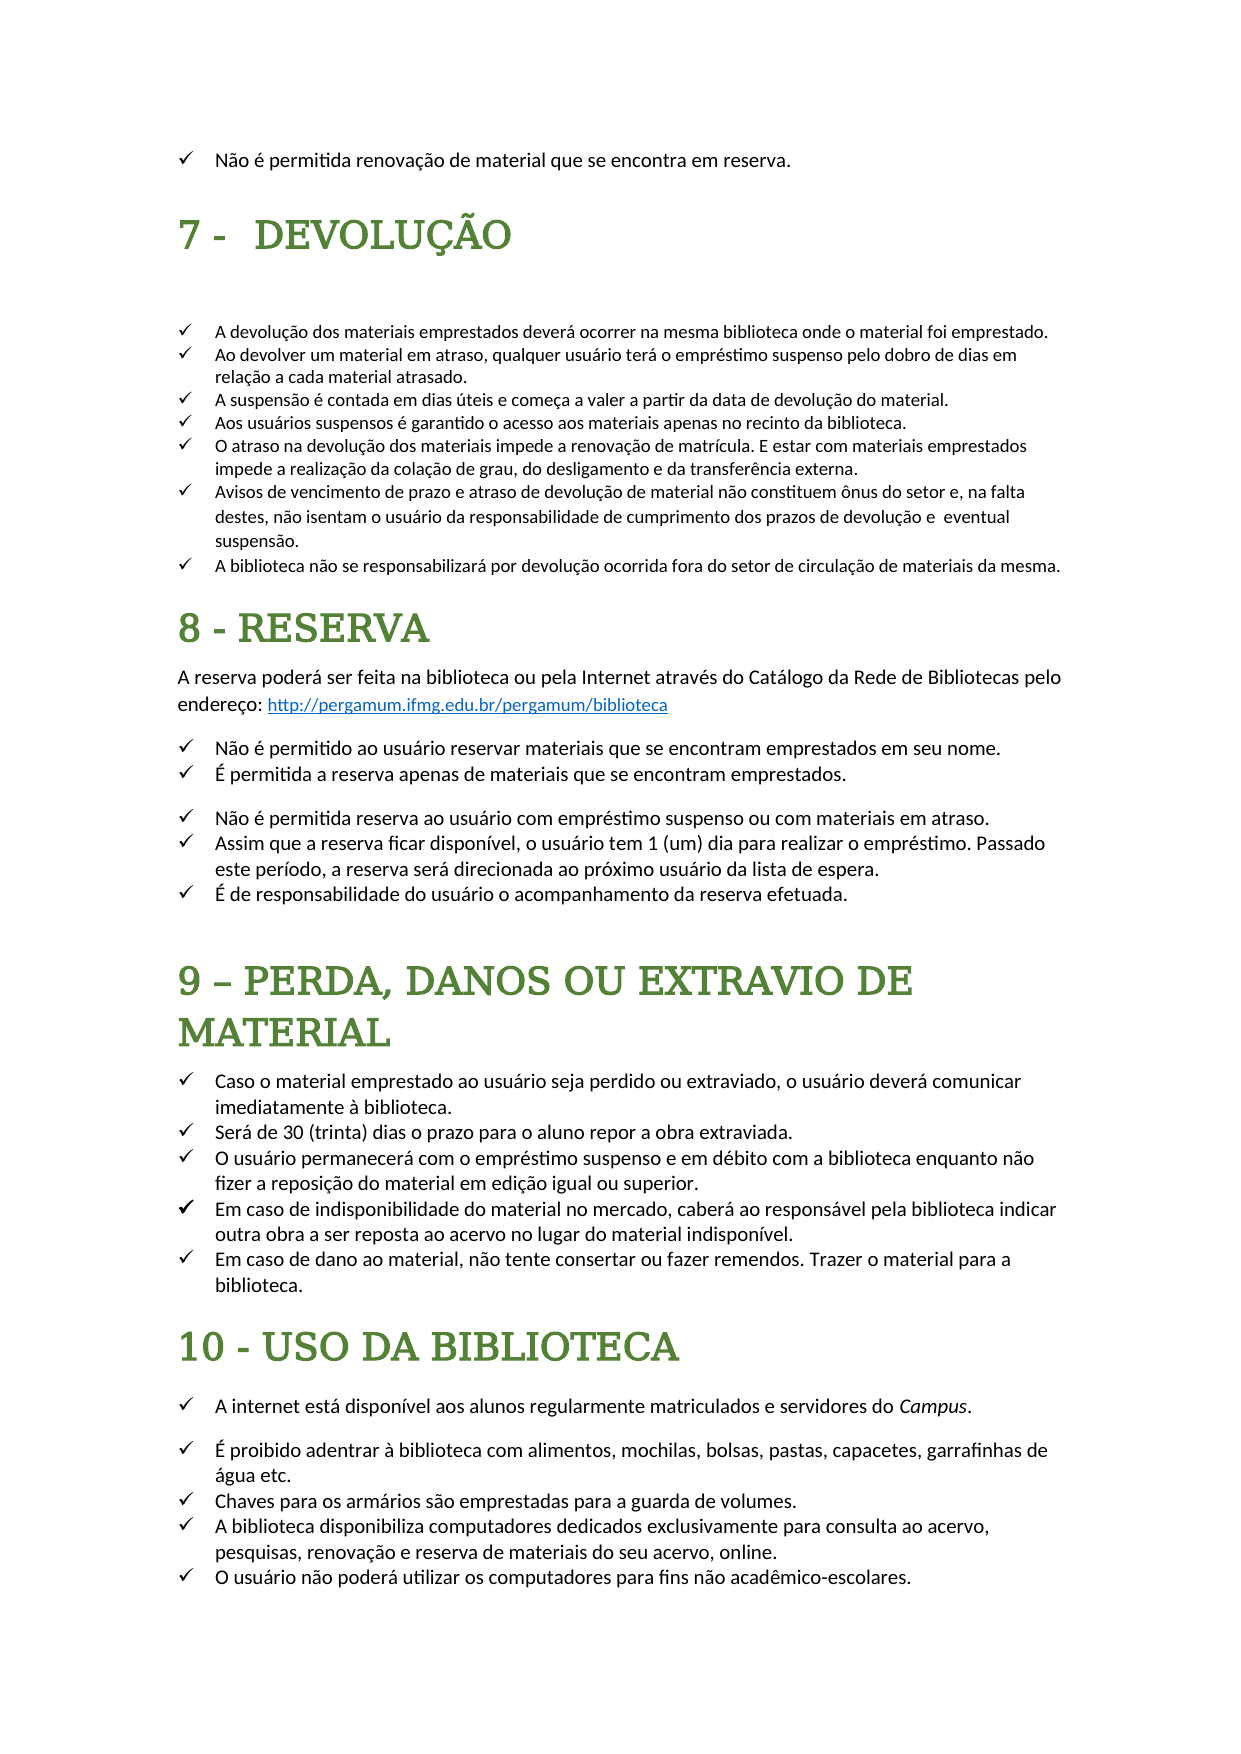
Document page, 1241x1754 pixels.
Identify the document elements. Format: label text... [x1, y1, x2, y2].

list A devolução dos materiais emprestados deverá ocorrer na mesma biblioteca onde o material foi emprestado. [177, 320, 1063, 343]
list Ao devolver um material em atraso, qualquer usuário terá o empréstimo suspenso pelo dobro de dias em relação a cada material atrasado. [177, 343, 1063, 388]
list Será de 30 (trinta) dias o prazo para o aluno repor a obra extraviada. [177, 1119, 1063, 1145]
list É proibido adentrar à biblioteca com alimentos, mochilas, bolsas, pastas, capacetes, garrafinhas de água etc. [177, 1437, 1063, 1488]
list A internet está disponível aos alunos regularmente matriculados e servidores do Campus. [177, 1393, 1063, 1419]
list É de responsabilidade do usuário o acompanhamento da reserva efetuada. [177, 881, 1063, 907]
list Não é permitido ao usuário reservar materiais que se encontram emprestados em seu nome. [177, 735, 1063, 761]
list Caso o material emprestado ao usuário seja perdido ou extraviado, o usuário deverá comunicar imediatamente à biblioteca. [177, 1069, 1063, 1119]
list Não é permitida renovação de material que se encontra em reserva. [177, 148, 1063, 173]
list É permitida a reserva apenas de materiais que se encontram emprestados. [177, 761, 1063, 786]
list A biblioteca disponibiliza computadores dedicados exclusivamente para consulta ao acervo, pesquisas, renovação e reserva de materiais do seu acervo, online. [177, 1513, 1063, 1564]
list Assim que a reserva ficar disponível, o usuário tem 1 (um) dia para realizar o empréstimo. Passado este período, a reserva será direcionada ao próximo usuário da lista de espera. [177, 830, 1063, 881]
list Em caso de dano ao material, não tente consertar ou fazer remendos. Trazer o material para a biblioteca. [177, 1247, 1063, 1297]
list O usuário permanecerá com o empréstimo suspenso e em débito com a biblioteca enquanto não fizer a reposição do material em edição igual ou superior. [177, 1145, 1063, 1196]
text 8 - RESERVA [177, 604, 1063, 649]
text 7 - DEVOLUÇÃO [177, 211, 1063, 256]
text 9 – PERDA, DANOS OU EXTRAVIO DE MATERIAL [177, 957, 1063, 1054]
list Não é permitida reserva ao usuário com empréstimo suspenso ou com materiais em atraso. [177, 805, 1063, 830]
list A biblioteca não se responsabilizará por devolução ocorrida fora do setor de circulação de materiais da mesma. [177, 554, 1063, 577]
text 10 - USO DA BIBLIOTECA [177, 1323, 1063, 1368]
list Aos usuários suspensos é garantido o acesso aos materiais apenas no recinto da biblioteca. [177, 411, 1063, 434]
list O usuário não poderá utilizar os computadores para fins não acadêmico-escolares. [177, 1564, 1063, 1590]
list Em caso de indisponibilidade do material no mercado, caberá ao responsável pela biblioteca indicar outra obra a ser reposta ao acervo no lugar do material indisponível. [177, 1196, 1063, 1247]
text A reserva poderá ser feita na biblioteca ou pela Internet através do Catálogo da Rede de Bibliotecas pelo endereço: http://pergamum.ifmg.edu.br/pergamum/biblioteca [177, 664, 1063, 717]
list Chaves para os armários são emprestadas para a guarda de volumes. [177, 1488, 1063, 1513]
list O atraso na devolução dos materiais impede a renovação de matrícula. E estar com materiais emprestados impede a realização da colação de grau, do desligamento e da transferência externa. [177, 434, 1063, 480]
list Avisos de vencimento de prazo e atraso de devolução de material não constituem ônus do setor e, na falta destes, não isentam o usuário da responsabilidade de cumprimento dos prazos de devolução e eventual suspensão. [177, 480, 1063, 552]
list A suspensão é contada em dias úteis e começa a valer a partir da data de devolução do material. [177, 388, 1063, 411]
